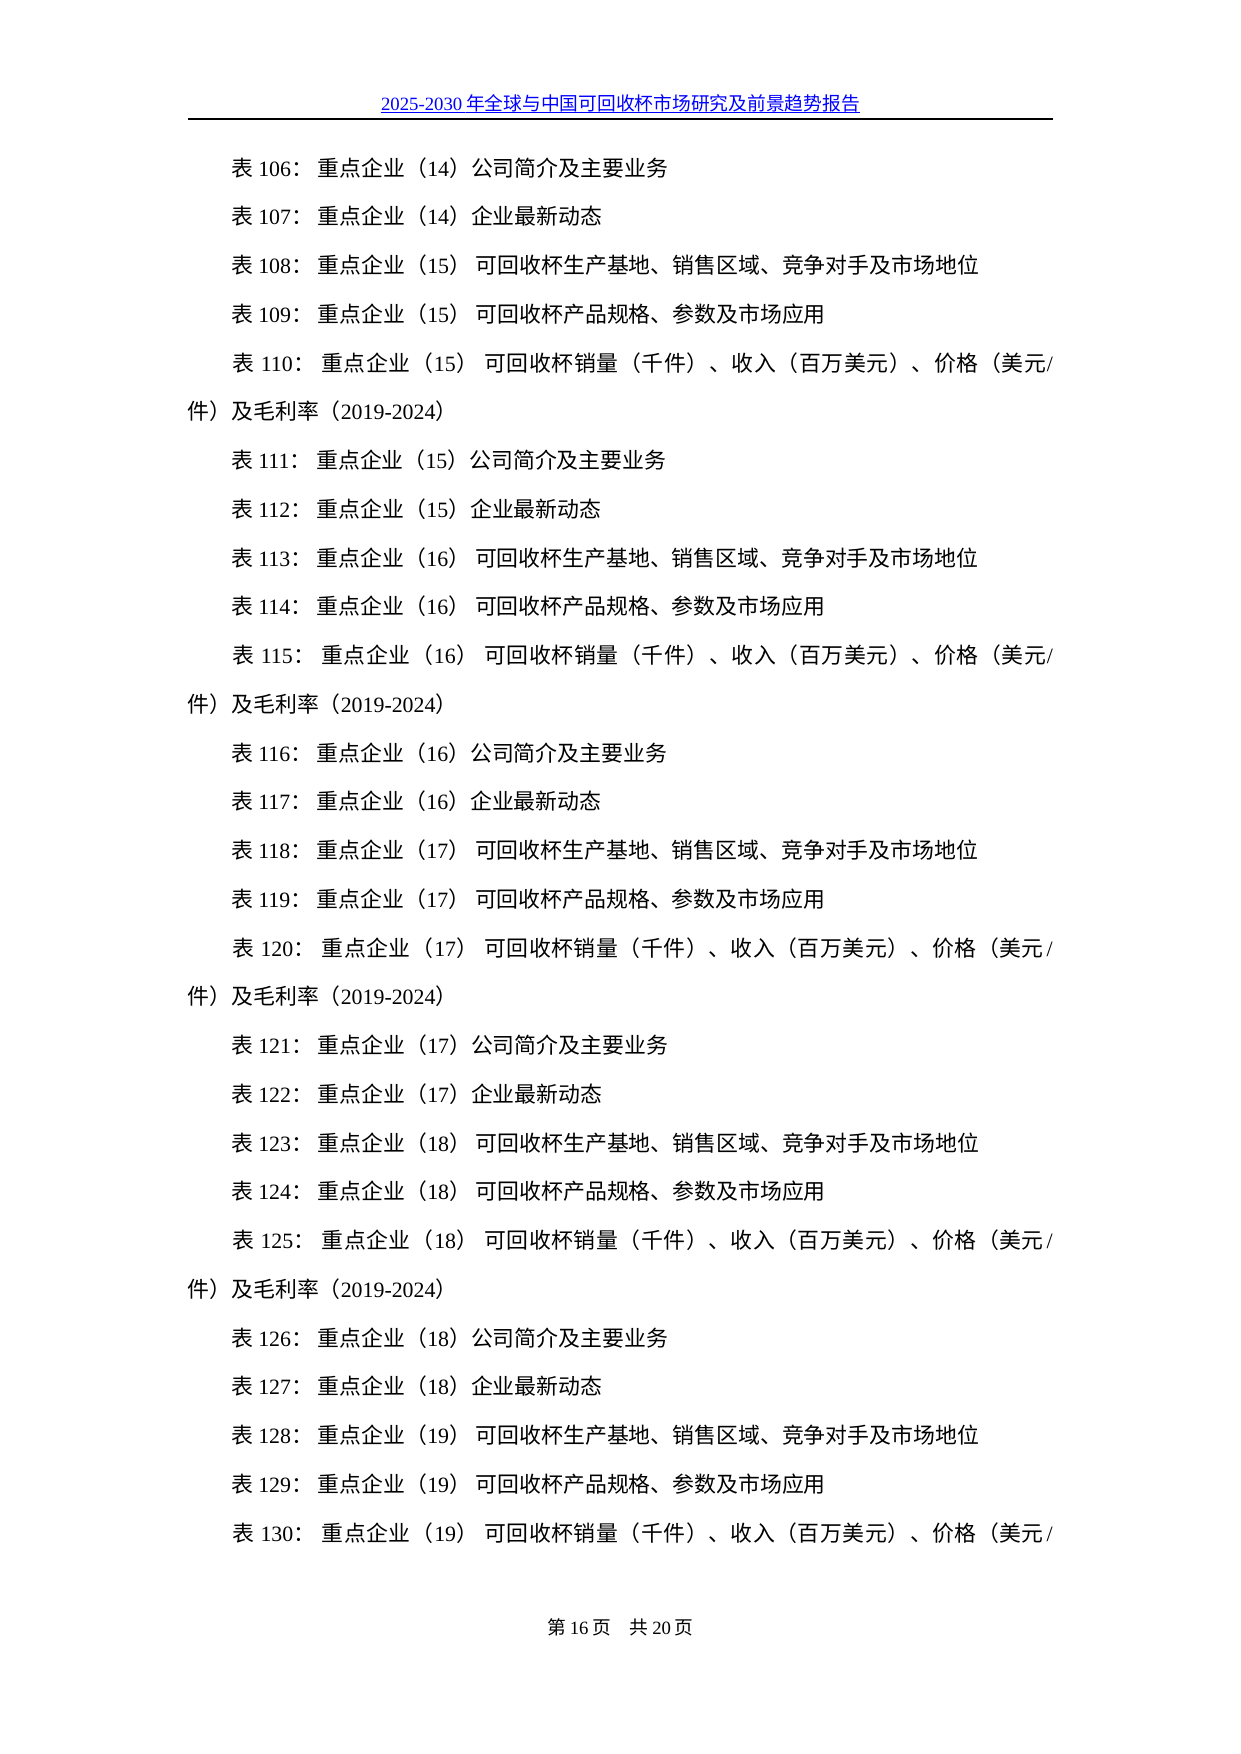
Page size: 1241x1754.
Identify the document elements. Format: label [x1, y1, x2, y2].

text [187, 150, 1053, 1548]
